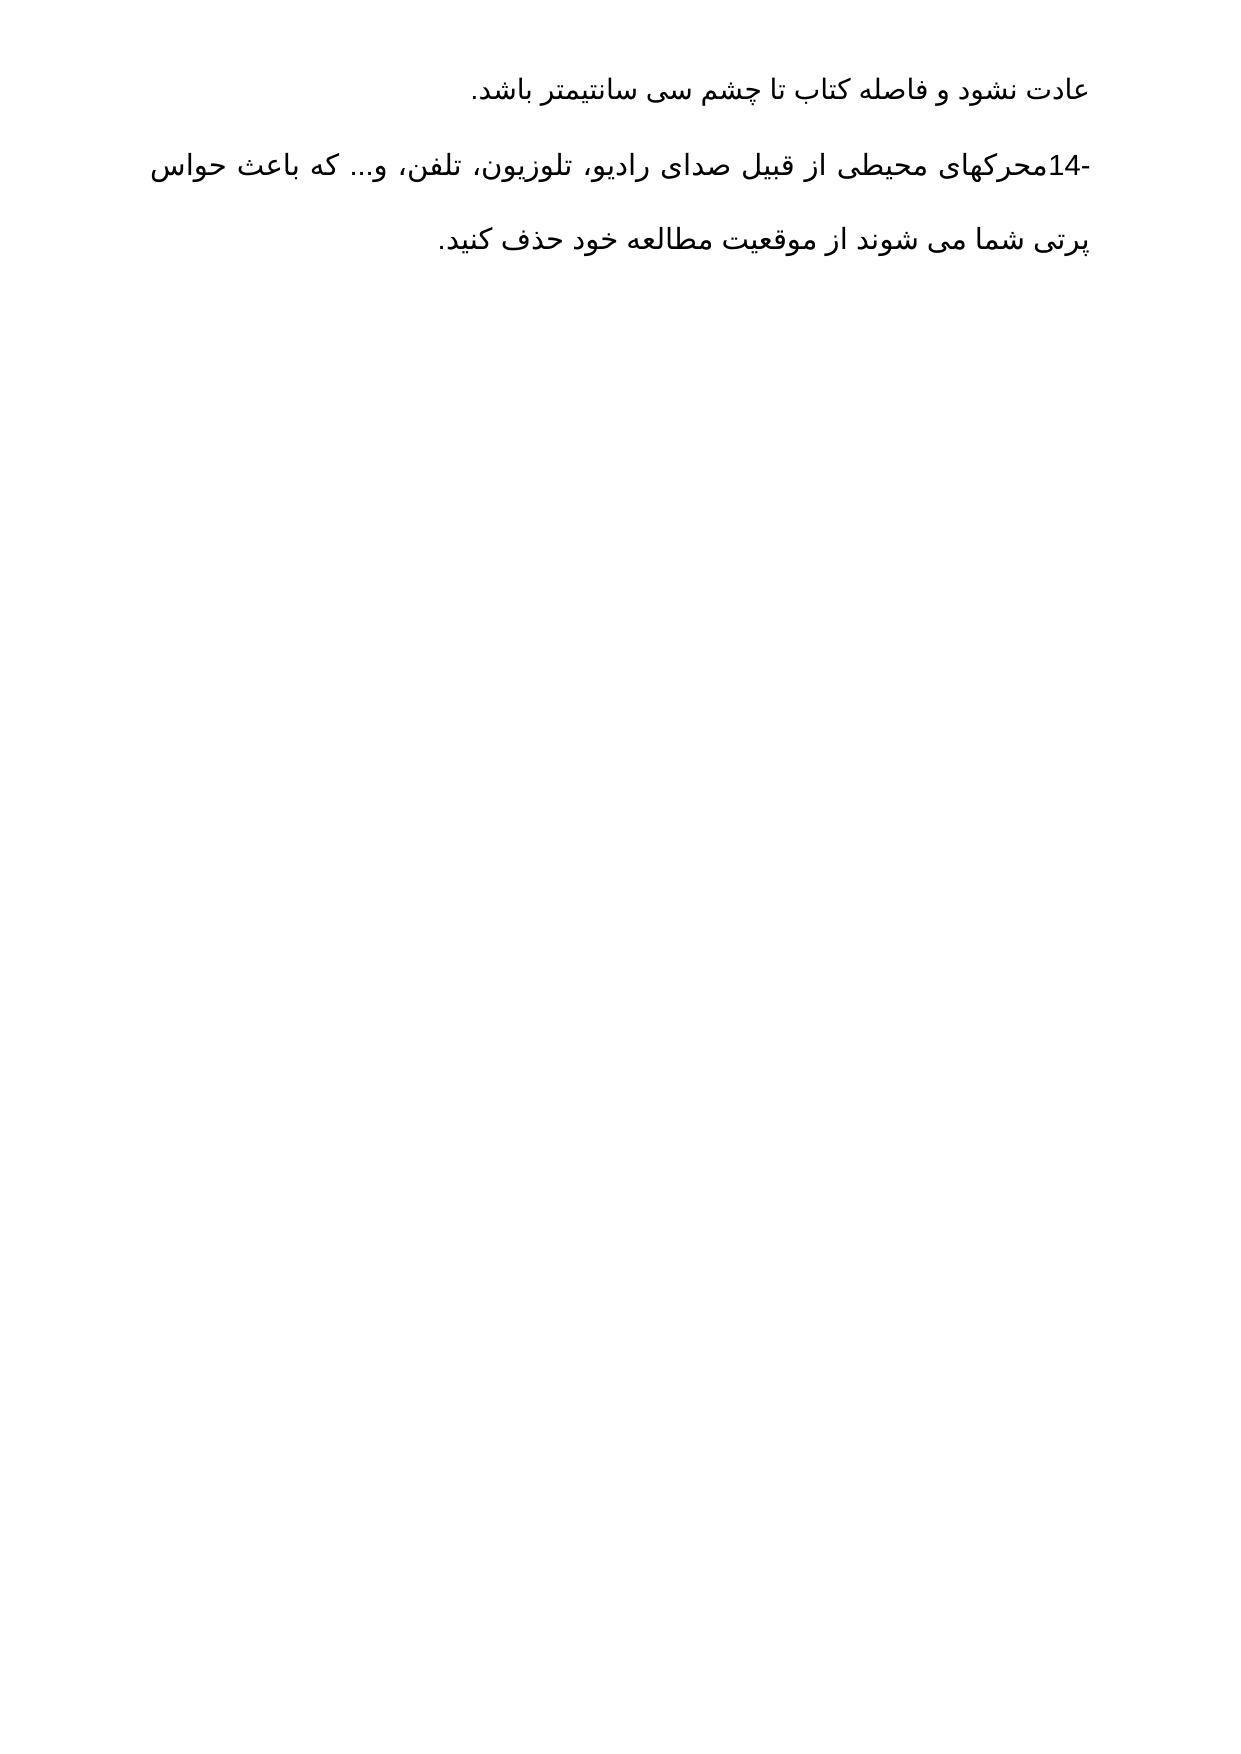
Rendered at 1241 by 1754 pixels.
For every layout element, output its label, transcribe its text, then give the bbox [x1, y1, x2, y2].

text -14محرکهای محیطی از قبیل صدای رادیو، تلوزیون، تلفن، و... که باعث حواس پرتی شما می شوند از موقعیت مطالعه خود حذف کنید. [150, 148, 1091, 256]
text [150, 73, 1090, 106]
